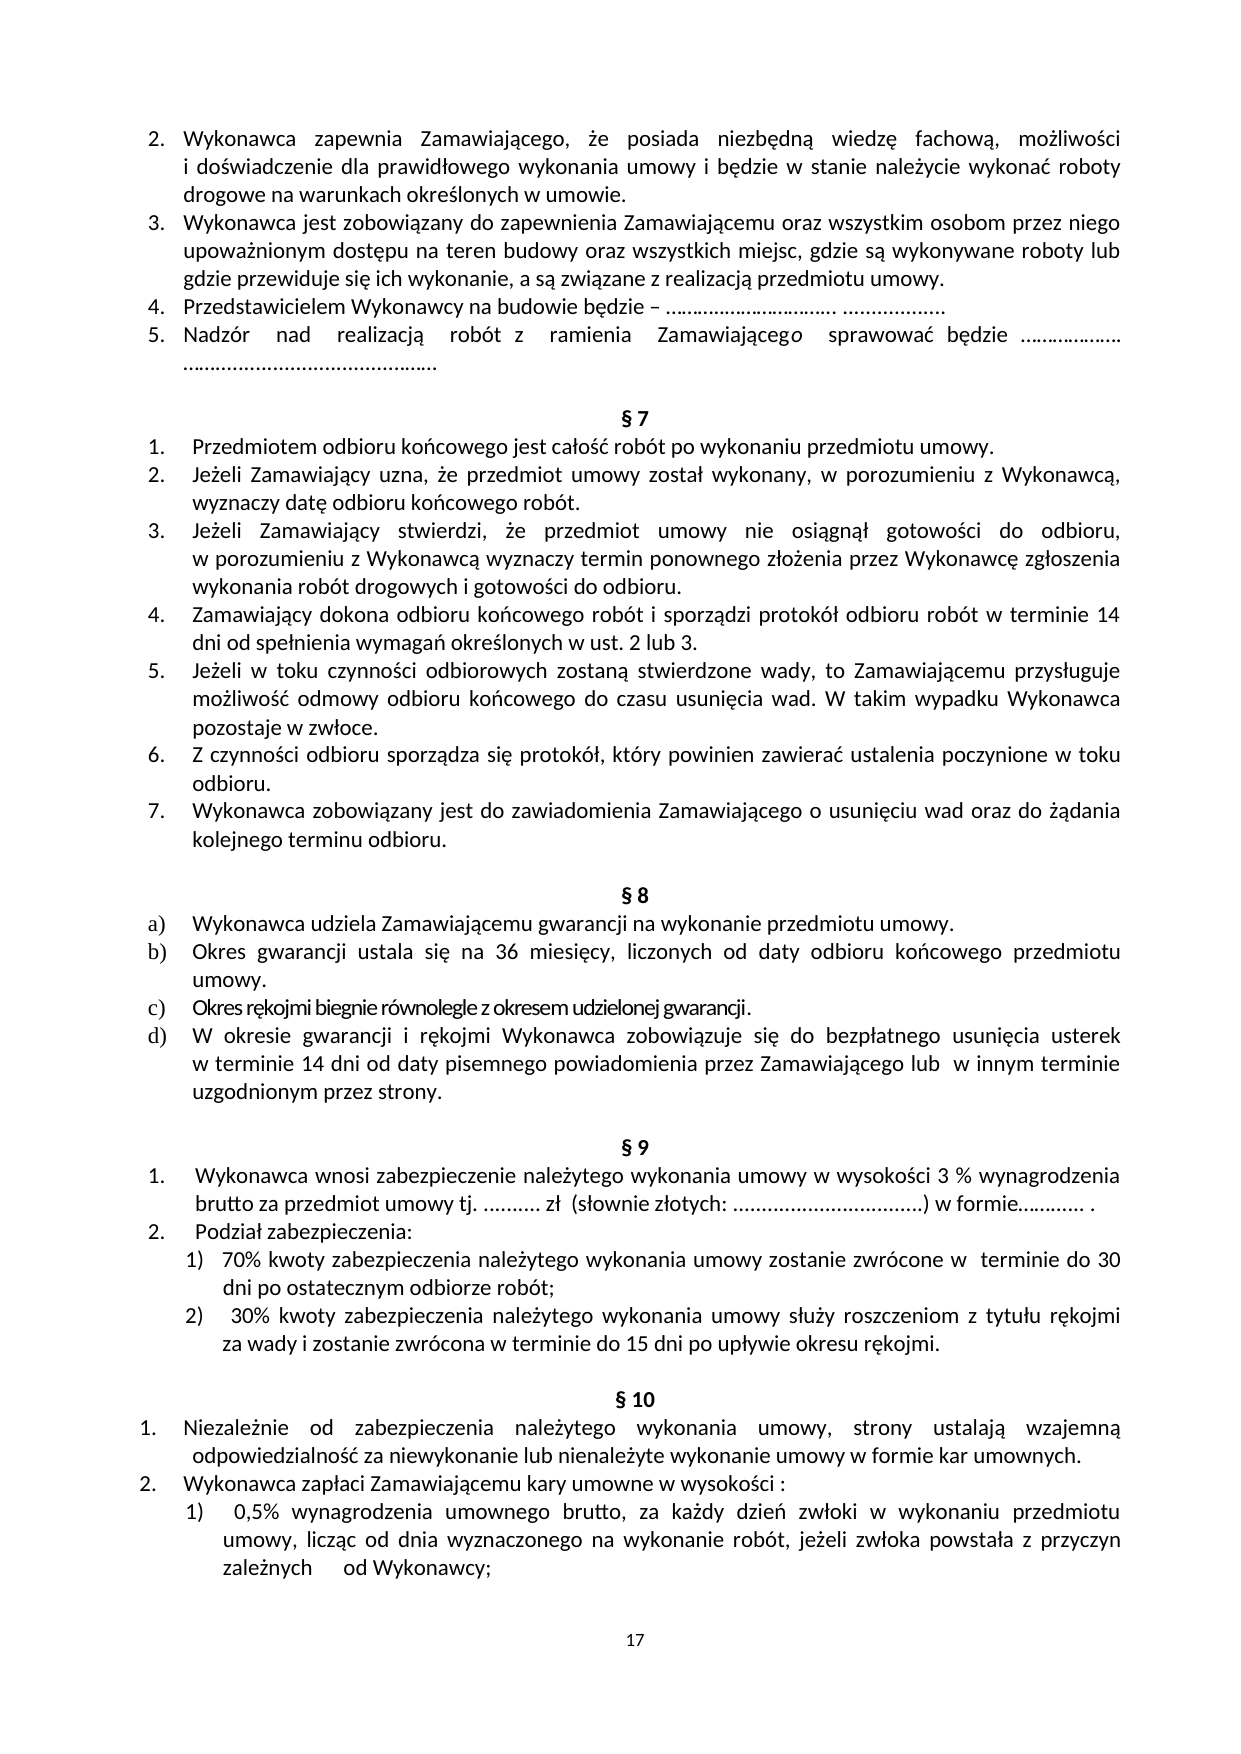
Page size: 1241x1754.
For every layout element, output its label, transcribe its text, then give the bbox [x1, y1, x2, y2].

text § 7 [148, 404, 1122, 432]
list Wykonawca zapłaci Zamawiającemu kary umowne w wysokości : [148, 1469, 1122, 1497]
list Wykonawca zapewnia Zamawiającego, że posiada niezbędną wiedzę fachową, możliwości i doświadczenie dla prawidłowego wykonania umowy i będzie w stanie należycie wykonać roboty drogowe na warunkach określonych w umowie. [148, 124, 1122, 208]
list 0,5% wynagrodzenia umownego brutto, za każdy dzień zwłoki w wykonaniu przedmiotu umowy, licząc od dnia wyznaczonego na wykonanie robót, jeżeli zwłoka powstała z przyczyn zależnych od Wykonawcy; [185, 1497, 1122, 1581]
list 70% kwoty zabezpieczenia należytego wykonania umowy zostanie zwrócone w terminie do 30 dni po ostatecznym odbiorze robót; [185, 1245, 1122, 1301]
list Zamawiający dokona odbioru końcowego robót i sporządzi protokół odbioru robót w terminie 14 dni od spełnienia wymagań określonych w ust. 2 lub 3. [148, 601, 1122, 657]
list Niezależnie od zabezpieczenia należytego wykonania umowy, strony ustalają wzajemną odpowiedzialność za niewykonanie lub nienależyte wykonanie umowy w formie kar umownych. [148, 1413, 1122, 1469]
list Z czynności odbioru sporządza się protokół, który powinien zawierać ustalenia poczynione w toku odbioru. [148, 741, 1122, 797]
list Okres gwarancji ustala się na 36 miesięcy, liczonych od daty odbioru końcowego przedmiotu umowy. [148, 937, 1122, 993]
list Przedmiotem odbioru końcowego jest całość robót po wykonaniu przedmiotu umowy. [148, 432, 1122, 460]
list Jeżeli Zamawiający stwierdzi, że przedmiot umowy nie osiągnął gotowości do odbioru, w porozumieniu z Wykonawcą wyznaczy termin ponownego złożenia przez Wykonawcę zgłoszenia wykonania robót drogowych i gotowości do odbioru. [148, 516, 1122, 601]
list Wykonawca udziela Zamawiającemu gwarancji na wykonanie przedmiotu umowy. [148, 909, 1122, 937]
list Podział zabezpieczenia: [148, 1217, 1122, 1245]
text § 9 [148, 1133, 1122, 1161]
list Okres rękojmi biegnie równolegle z okresem udzielonej gwarancji. [148, 993, 1122, 1021]
list W okresie gwarancji i rękojmi Wykonawca zobowiązuje się do bezpłatnego usunięcia usterek w terminie 14 dni od daty pisemnego powiadomienia przez Zamawiającego lub w innym terminie uzgodnionym przez strony. [148, 1021, 1122, 1105]
list Wykonawca wnosi zabezpieczenie należytego wykonania umowy w wysokości 3 % wynagrodzenia brutto za przedmiot umowy tj. .......... zł (słownie złotych: .................................) w formie……...... . [148, 1161, 1122, 1217]
list Jeżeli w toku czynności odbiorowych zostaną stwierdzone wady, to Zamawiającemu przysługuje możliwość odmowy odbioru końcowego do czasu usunięcia wad. W takim wypadku Wykonawca pozostaje w zwłoce. [148, 657, 1122, 741]
list Wykonawca zobowiązany jest do zawiadomienia Zamawiającego o usunięciu wad oraz do żądania kolejnego terminu odbioru. [148, 797, 1122, 853]
list Nadzór nad realizacją robót z ramienia Zamawiającego sprawować będzie ……………….…….................................…… [148, 320, 1122, 376]
text § 8 [148, 881, 1122, 909]
list 30% kwoty zabezpieczenia należytego wykonania umowy służy roszczeniom z tytułu rękojmi za wady i zostanie zwrócona w terminie do 15 dni po upływie okresu rękojmi. [185, 1301, 1122, 1357]
list Wykonawca jest zobowiązany do zapewnienia Zamawiającemu oraz wszystkim osobom przez niego upoważnionym dostępu na teren budowy oraz wszystkich miejsc, gdzie są wykonywane roboty lub gdzie przewiduje się ich wykonanie, a są związane z realizacją przedmiotu umowy. [148, 208, 1122, 292]
text § 10 [148, 1385, 1122, 1413]
list Przedstawicielem Wykonawcy na budowie będzie – ………..………………... .................. [148, 292, 1122, 320]
list Jeżeli Zamawiający uzna, że przedmiot umowy został wykonany, w porozumieniu z Wykonawcą, wyznaczy datę odbioru końcowego robót. [148, 460, 1122, 516]
